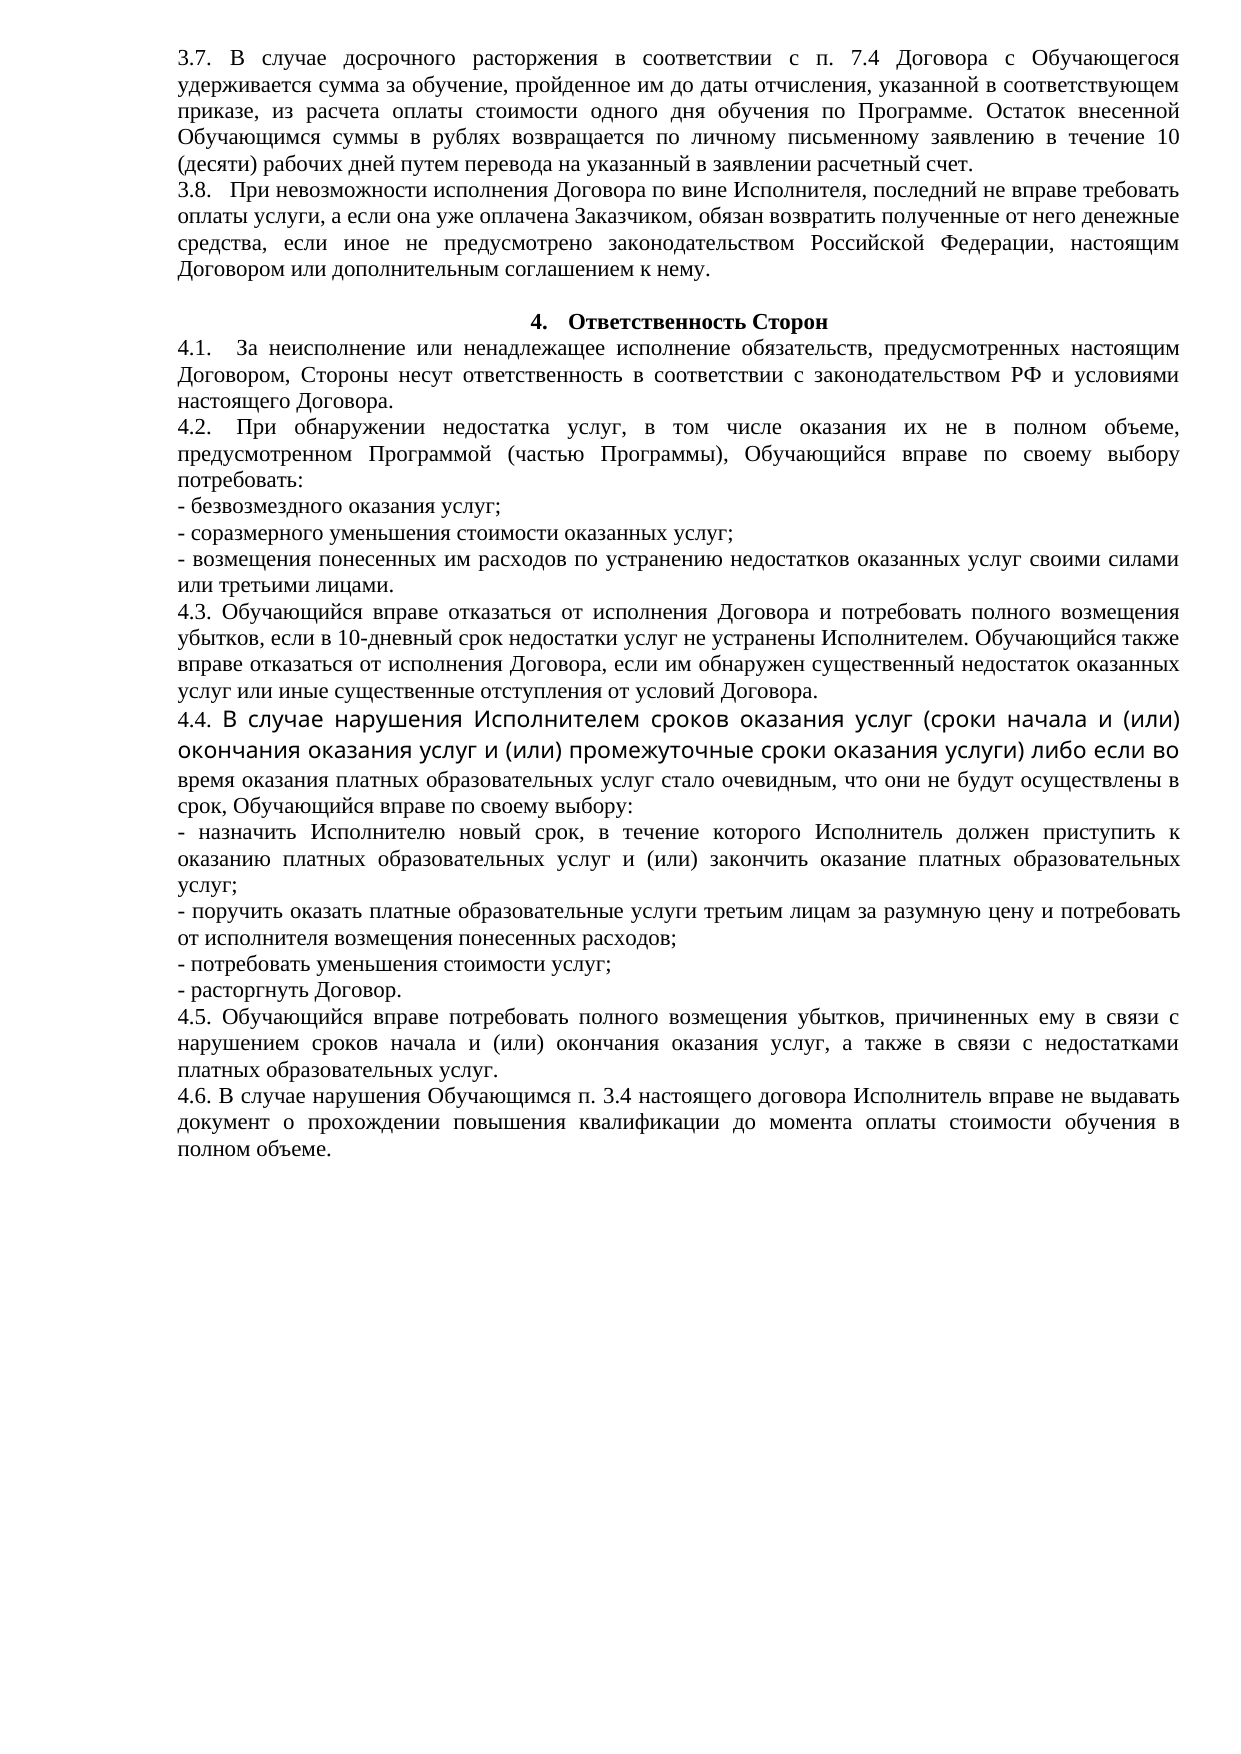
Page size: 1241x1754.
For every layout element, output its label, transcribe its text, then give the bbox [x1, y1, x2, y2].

list При невозможности исполнения Договора по вине Исполнителя, последний не вправе требовать оплаты услуги, а если она уже оплачена Заказчиком, обязан возвратить полученные от него денежные средства, если иное не предусмотрено законодательством Российской Федерации, настоящим Договором или дополнительным соглашением к нему. [177, 176, 1181, 282]
text - назначить Исполнителю новый срок, в течение которого Исполнитель должен приступить к оказанию платных образовательных услуг и (или) закончить оказание платных образовательных услуг; [177, 818, 1182, 897]
text 4.6. В случае нарушения Обучающимся п. 3.4 настоящего договора Исполнитель вправе не выдавать документ о прохождении повышения квалификации до момента оплаты стоимости обучения в полном объеме. [177, 1082, 1181, 1161]
text - потребовать уменьшения стоимости услуг; [177, 950, 1182, 977]
list За неисполнение или ненадлежащее исполнение обязательств, предусмотренных настоящим Договором, Стороны несут ответственность в соответствии с законодательством РФ и условиями настоящего Договора. [177, 334, 1181, 413]
text - поручить оказать платные образовательные услуги третьим лицам за разумную цену и потребовать от исполнителя возмещения понесенных расходов; [177, 897, 1182, 950]
text - соразмерного уменьшения стоимости оказанных услуг; [177, 519, 1181, 545]
text 4.3. Обучающийся вправе отказаться от исполнения Договора и потребовать полного возмещения убытков, если в 10-дневный срок недостатки услуг не устранены Исполнителем. Обучающийся также вправе отказаться от исполнения Договора, если им обнаружен существенный недостаток оказанных услуг или иные существенные отступления от условий Договора. [177, 598, 1181, 703]
list - безвозмездного оказания услуг; [177, 492, 1181, 519]
text - расторгнуть Договор. [177, 977, 1182, 1003]
list При обнаружении недостатка услуг, в том числе оказания их не в полном объеме, предусмотренном Программой (частью Программы), Обучающийся вправе по своему выбору потребовать: [177, 413, 1181, 492]
list Ответственность Сторон [177, 308, 1181, 334]
list В случае досрочного расторжения в соответствии с п. 7.4 Договора с Обучающегося удерживается сумма за обучение, пройденное им до даты отчисления, указанной в соответствующем приказе, из расчета оплаты стоимости одного дня обучения по Программе. Остаток внесенной Обучающимся суммы в рублях возвращается по личному письменному заявлению в течение 10 (десяти) рабочих дней путем перевода на указанный в заявлении расчетный счет. [177, 44, 1181, 176]
text 4.5. Обучающийся вправе потребовать полного возмещения убытков, причиненных ему в связи с нарушением сроков начала и (или) окончания оказания услуг, а также в связи с недостатками платных образовательных услуг. [177, 1003, 1181, 1082]
text - возмещения понесенных им расходов по устранению недостатков оказанных услуг своими силами или третьими лицами. [177, 545, 1181, 598]
text 4.4. В случае нарушения Исполнителем сроков оказания услуг (сроки начала и (или) окончания оказания услуг и (или) промежуточные сроки оказания услуги) либо если во время оказания платных образовательных услуг стало очевидным, что они не будут осуществлены в срок, Обучающийся вправе по своему выбору: [177, 703, 1181, 818]
